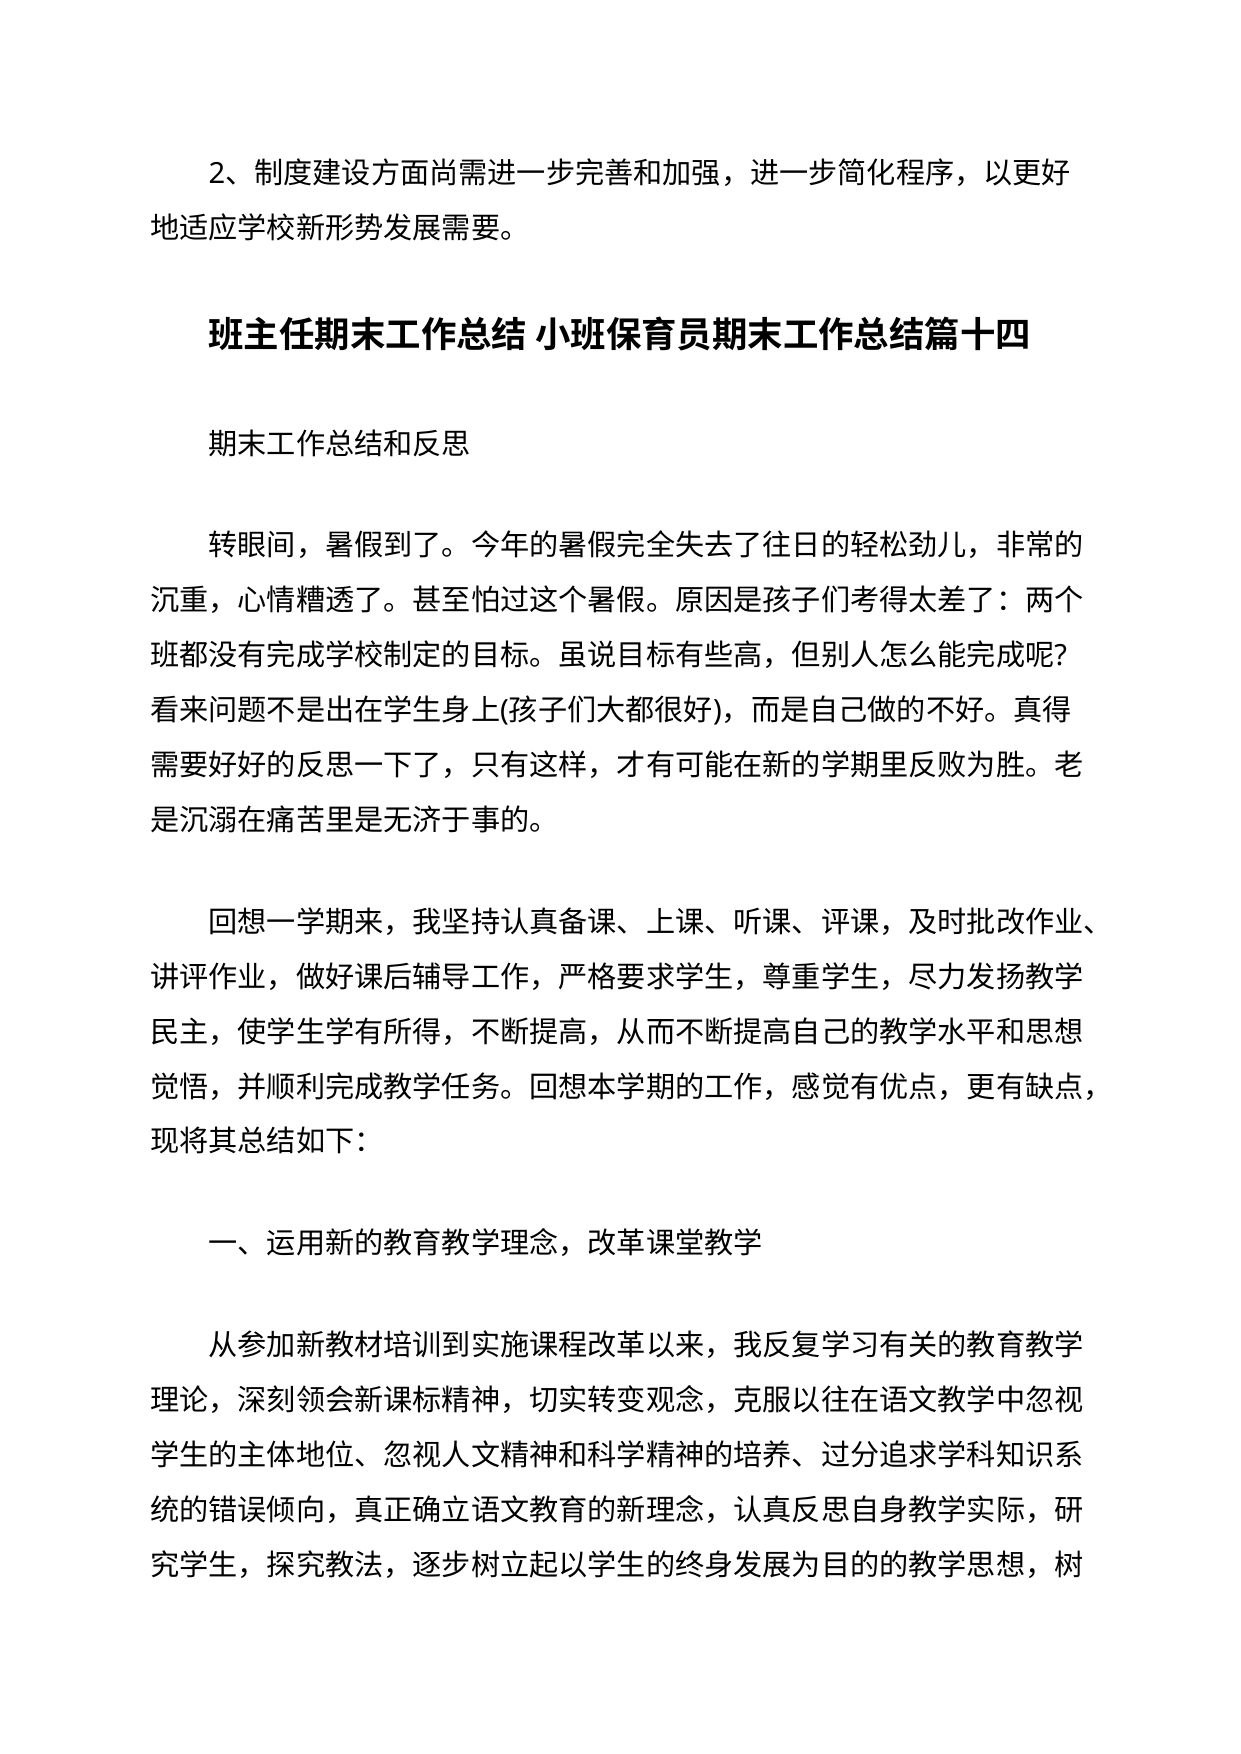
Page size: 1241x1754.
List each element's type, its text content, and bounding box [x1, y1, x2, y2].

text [150, 1322, 1090, 1583]
text 期末工作总结和反思 [150, 420, 1090, 462]
text 2、制度建设方面尚需进一步完善和加强，进一步简化程序，以更好地适应学校新形势发展需要。 [150, 150, 1090, 247]
text 一、运用新的教育教学理念，改革课堂教学 [150, 1220, 1090, 1262]
text 回想一学期来，我坚持认真备课、上课、听课、评课，及时批改作业、讲评作业，做好课后辅导工作，严格要求学生，尊重学生，尽力发扬教学民主，使学生学有所得，不断提高，从而不断提高自己的教学水平和思想觉悟，并顺利完成教学任务。回想本学期的工作，感觉有优点，更有缺点，现将其总结如下： [150, 898, 1090, 1160]
text 班主任期末工作总结 小班保育员期末工作总结篇十四 [150, 307, 1090, 358]
text 转眼间，暑假到了。今年的暑假完全失去了往日的轻松劲儿，非常的沉重，心情糟透了。甚至怕过这个暑假。原因是孩子们考得太差了：两个班都没有完成学校制定的目标。虽说目标有些高，但别人怎么能完成呢?看来问题不是出在学生身上(孩子们大都很好)，而是自己做的不好。真得需要好好的反思一下了，只有这样，才有可能在新的学期里反败为胜。老是沉溺在痛苦里是无济于事的。 [150, 522, 1090, 839]
